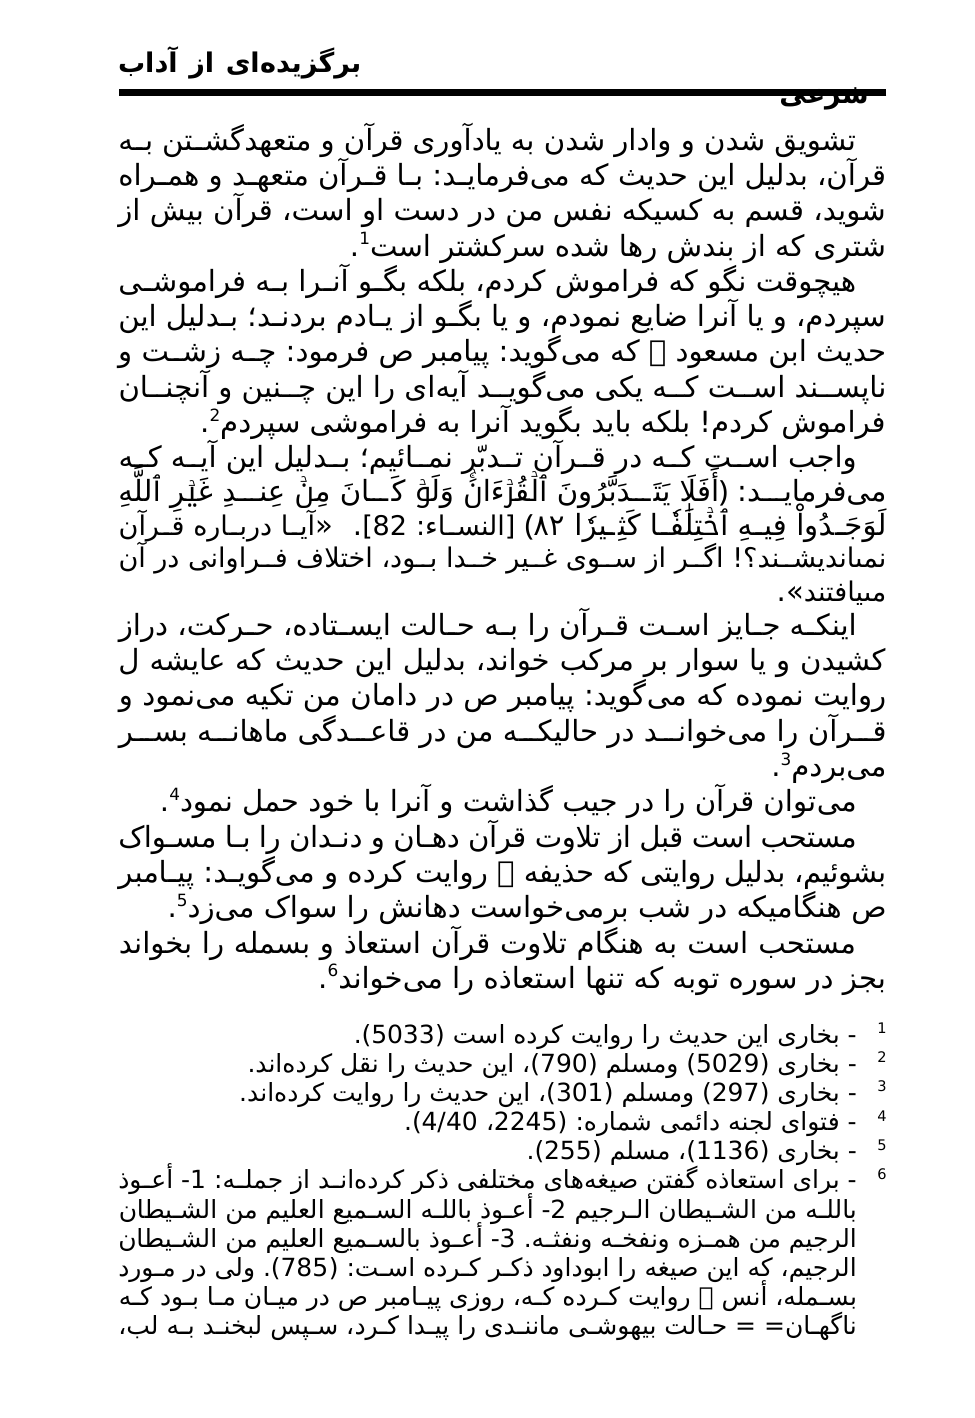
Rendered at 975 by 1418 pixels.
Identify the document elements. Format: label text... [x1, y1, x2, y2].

text می‌توان قرآن را در جیب گذاشت و آنرا با خود حمل نمود. [118, 785, 886, 819]
text تشویق شدن و وادار شدن به یادآوری قرآن و متعهدگشتن به قرآن، بدلیل این حدیث که می‌فرماید: با قرآن متعهد و همراه شوید، قسم به کسیکه نفس من در دست او است، قرآن بیش از شتری که از بندش رها شده سرکشتر است. [118, 123, 886, 263]
text هیچوقت نگو که فراموش کردم، بلکه بگو آنرا به فراموشی سپردم، و یا آنرا ضایع نمودم، و یا بگو از یادم بردند؛ بدلیل این حدیث ابن مسعود که می‌گوید: پیامبر ص فرمود: چه زشت و ناپسند است که یکی می‌گوید آیه‌ای را این چنین و آنچنان فراموش کردم! بلکه باید بگوید آنرا به فراموشی سپردم. [118, 264, 886, 439]
text واجب است که در قرآن تدبّر نمائیم؛ بدلیل این آیه که می‌فرماید: ﴿أَفَلَا يَتَدَبَّرُونَ ٱلۡقُرۡءَانَۚ وَلَوۡ كَانَ مِنۡ عِندِ غَيۡرِ ٱللَّهِ لَوَجَدُواْ فِيهِ ٱخۡتِلَٰفٗا كَثِيرٗا ٨٢﴾ [النساء: 82]. «آیا درباره قرآن نمى‏اندیشند؟! اگر از سوى غیر خدا بود، اختلاف فراوانى در آن مى‏یافتند». [118, 441, 886, 608]
text مستحب است قبل از تلاوت قرآن دهان و دندان را با مسواک بشوئیم، بدلیل روایتی که حذیفه روایت کرده و می‌گوید: پیامبر ص هنگامیکه در شب برمی‌خواست دهانش را سواک می‌زد. [118, 820, 886, 924]
text مستحب است به هنگام تلاوت قرآن استعاذ و بسمله را بخواند بجز در سوره توبه که تنها استعاذه را می‌خواند. [118, 926, 886, 995]
text اینکه جایز است قرآن را به حالت ایستاده، حرکت، دراز کشیدن و یا سوار بر مرکب خواند، بدلیل این حدیث که عایشه ل روایت نموده که می‌گوید: پیامبر ص در دامان من تکیه می‌نمود و قرآن را می‌خواند در حالیکه من در قاعدگی ماهانه بسر می‌بردم. [118, 608, 886, 783]
